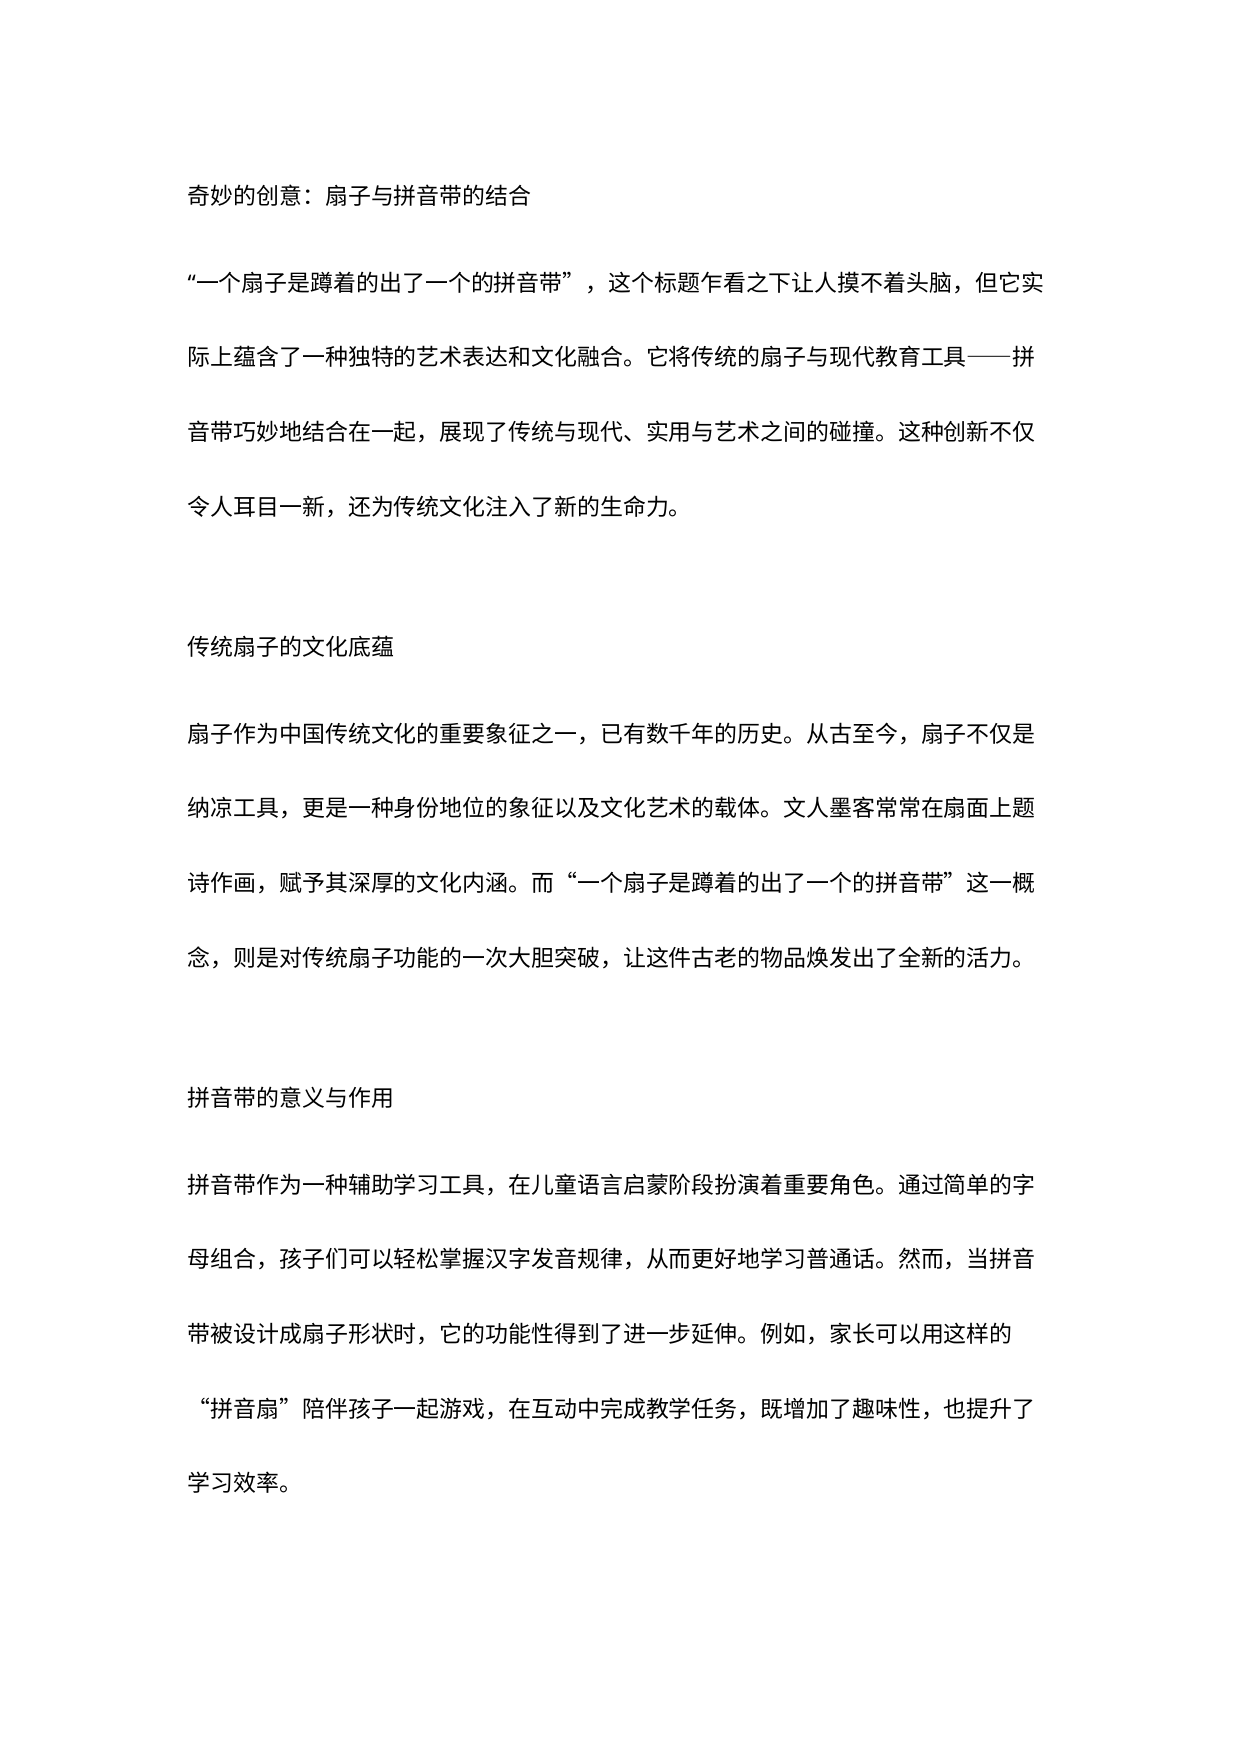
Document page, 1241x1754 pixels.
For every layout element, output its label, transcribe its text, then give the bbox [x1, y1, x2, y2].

text 奇妙的创意：扇子与拼音带的结合 [187, 162, 1053, 227]
text 拼音带作为一种辅助学习工具，在儿童语言启蒙阶段扮演着重要角色。通过简单的字母组合，孩子们可以轻松掌握汉字发音规律，从而更好地学习普通话。然而，当拼音带被设计成扇子形状时，它的功能性得到了进一步延伸。例如，家长可以用这样的“拼音扇”陪伴孩子一起游戏，在互动中完成教学任务，既增加了趣味性，也提升了学习效率。 [187, 1151, 1053, 1514]
text 扇子作为中国传统文化的重要象征之一，已有数千年的历史。从古至今，扇子不仅是纳凉工具，更是一种身份地位的象征以及文化艺术的载体。文人墨客常常在扇面上题诗作画，赋予其深厚的文化内涵。而“一个扇子是蹲着的出了一个的拼音带”这一概念，则是对传统扇子功能的一次大胆突破，让这件古老的物品焕发出了全新的活力。 [187, 699, 1053, 989]
text 拼音带的意义与作用 [187, 1064, 1053, 1129]
text “一个扇子是蹲着的出了一个的拼音带”，这个标题乍看之下让人摸不着头脑，但它实际上蕴含了一种独特的艺术表达和文化融合。它将传统的扇子与现代教育工具——拼音带巧妙地结合在一起，展现了传统与现代、实用与艺术之间的碰撞。这种创新不仅令人耳目一新，还为传统文化注入了新的生命力。 [187, 248, 1053, 538]
text 传统扇子的文化底蕴 [187, 613, 1053, 678]
